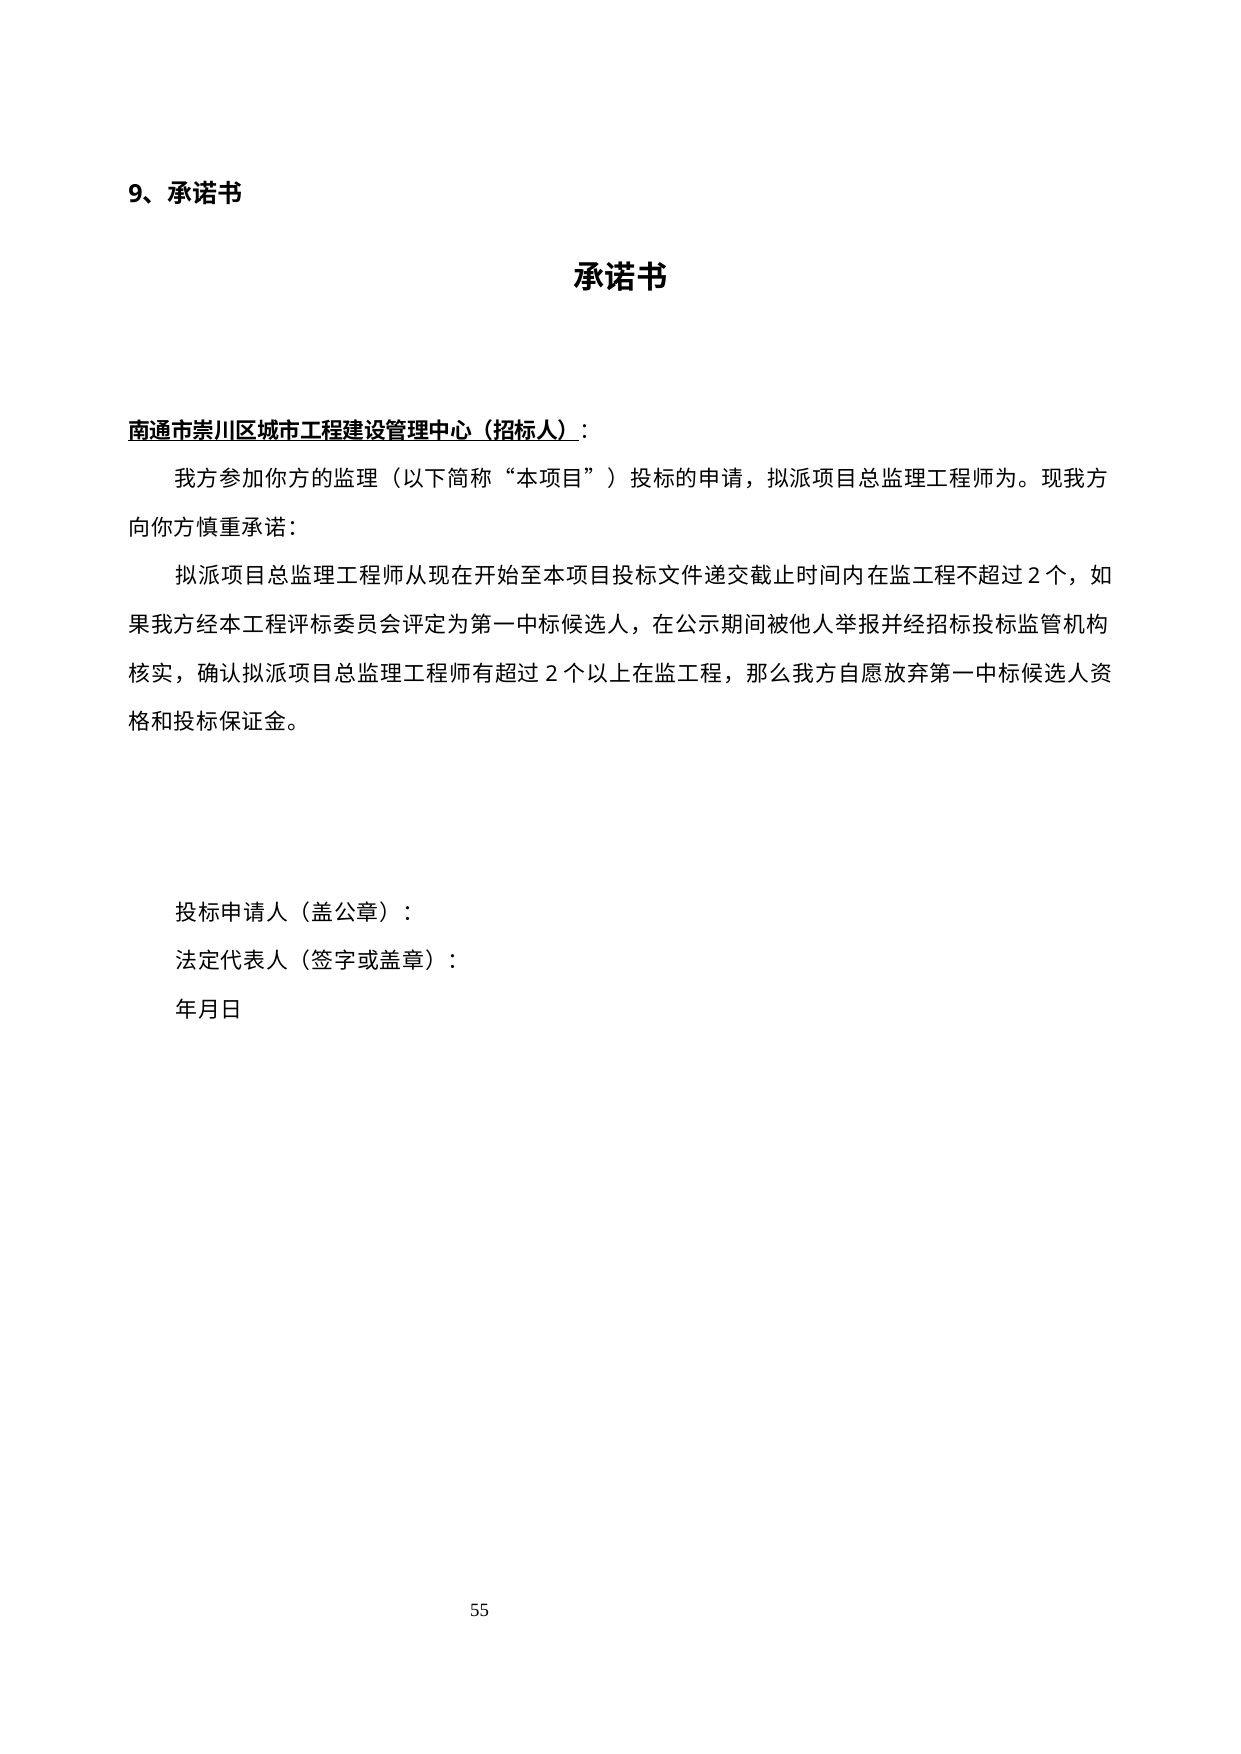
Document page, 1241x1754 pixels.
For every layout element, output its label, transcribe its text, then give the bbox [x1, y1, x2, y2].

text 投标申请人（盖公章）： [128, 894, 1112, 927]
text 我方参加你方的监理（以下简称“本项目”）投标的申请，拟派项目总监理工程师为。现我方向你方慎重承诺： [128, 461, 1112, 542]
text 法定代表人（签字或盖章）： [128, 943, 1112, 975]
text 9、承诺书 [128, 159, 1112, 224]
text 年月日 [128, 991, 1112, 1024]
text 南通市崇川区城市工程建设管理中心（招标人）： [128, 412, 1112, 445]
text 承诺书 [128, 243, 1112, 308]
text 拟派项目总监理工程师从现在开始至本项目投标文件递交截止时间内在监工程不超过2个，如果我方经本工程评标委员会评定为第一中标候选人，在公示期间被他人举报并经招标投标监管机构核实，确认拟派项目总监理工程师有超过2个以上在监工程，那么我方自愿放弃第一中标候选人资格和投标保证金。 [128, 558, 1112, 736]
